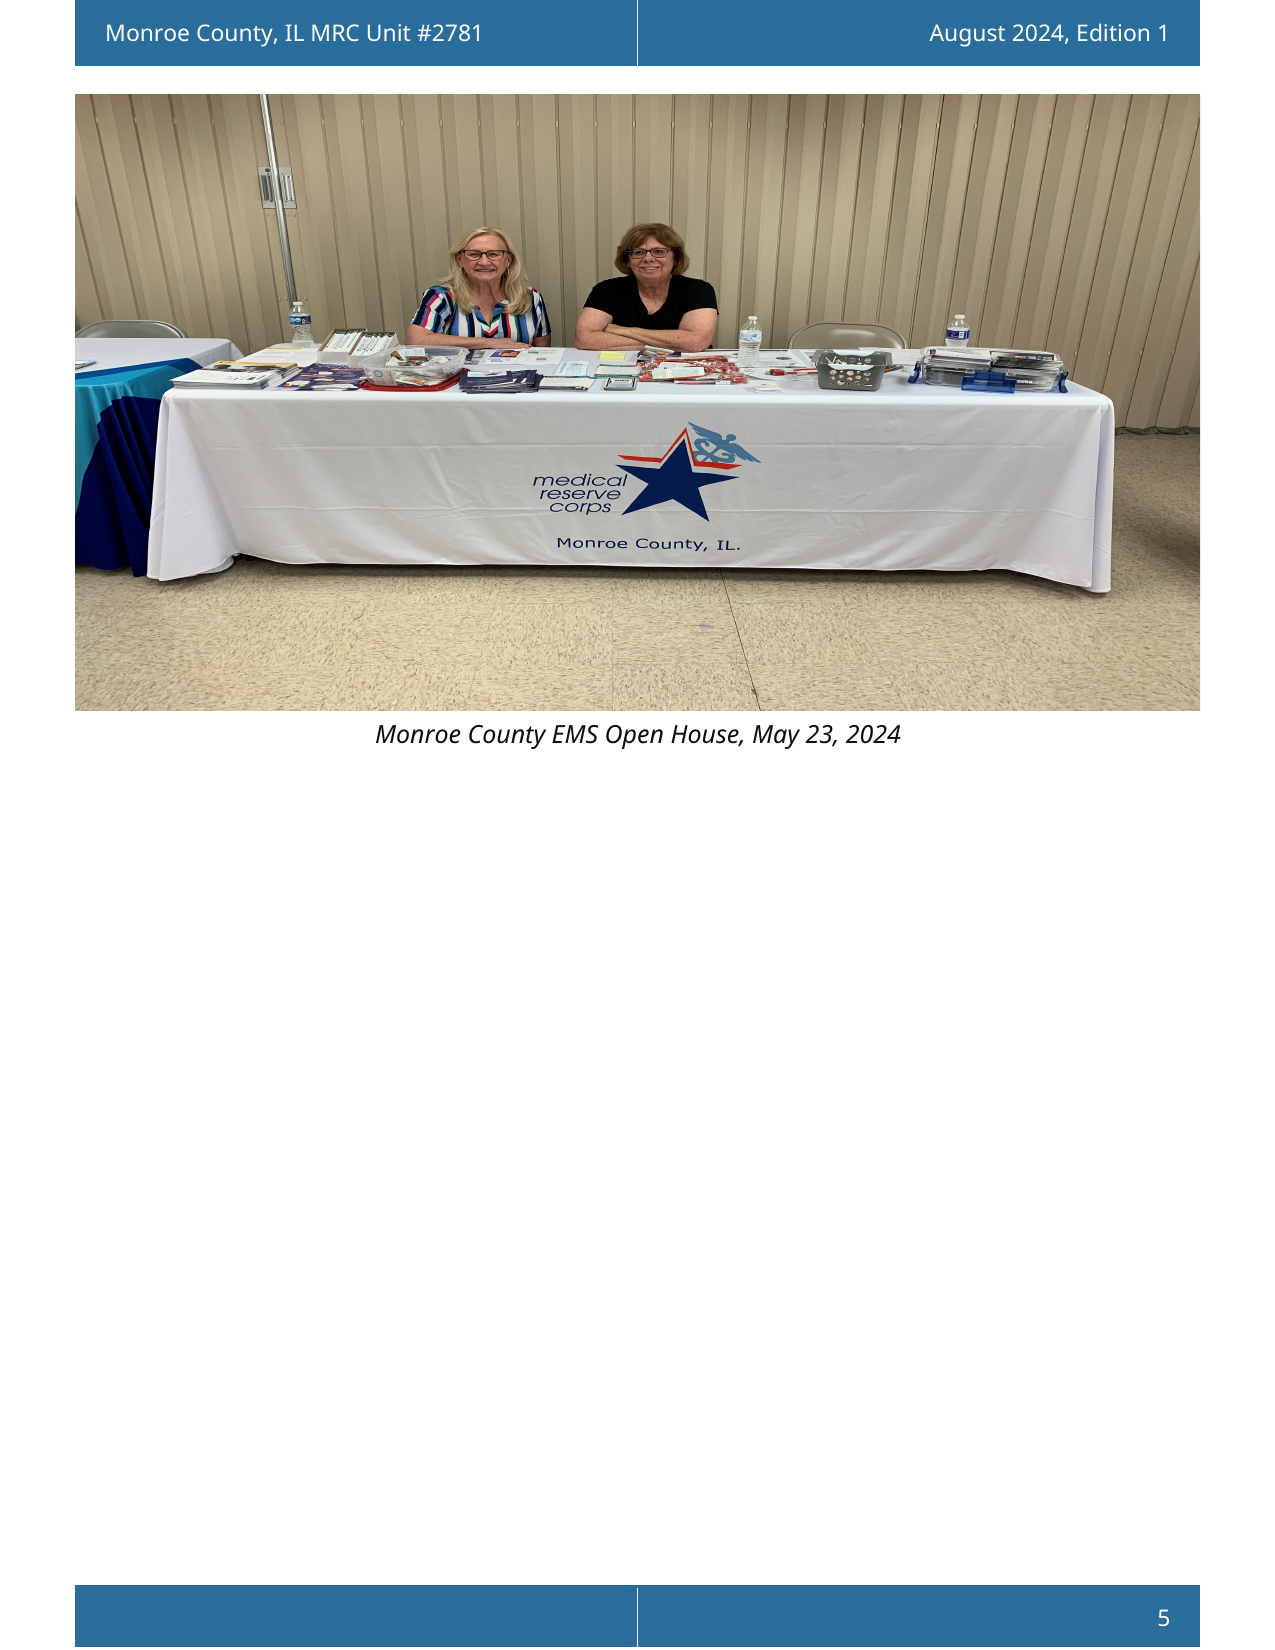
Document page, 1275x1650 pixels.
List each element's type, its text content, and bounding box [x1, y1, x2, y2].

picture [75, 94, 1200, 711]
text Monroe County EMS Open House, May 23, 2024 [300, 717, 1200, 751]
